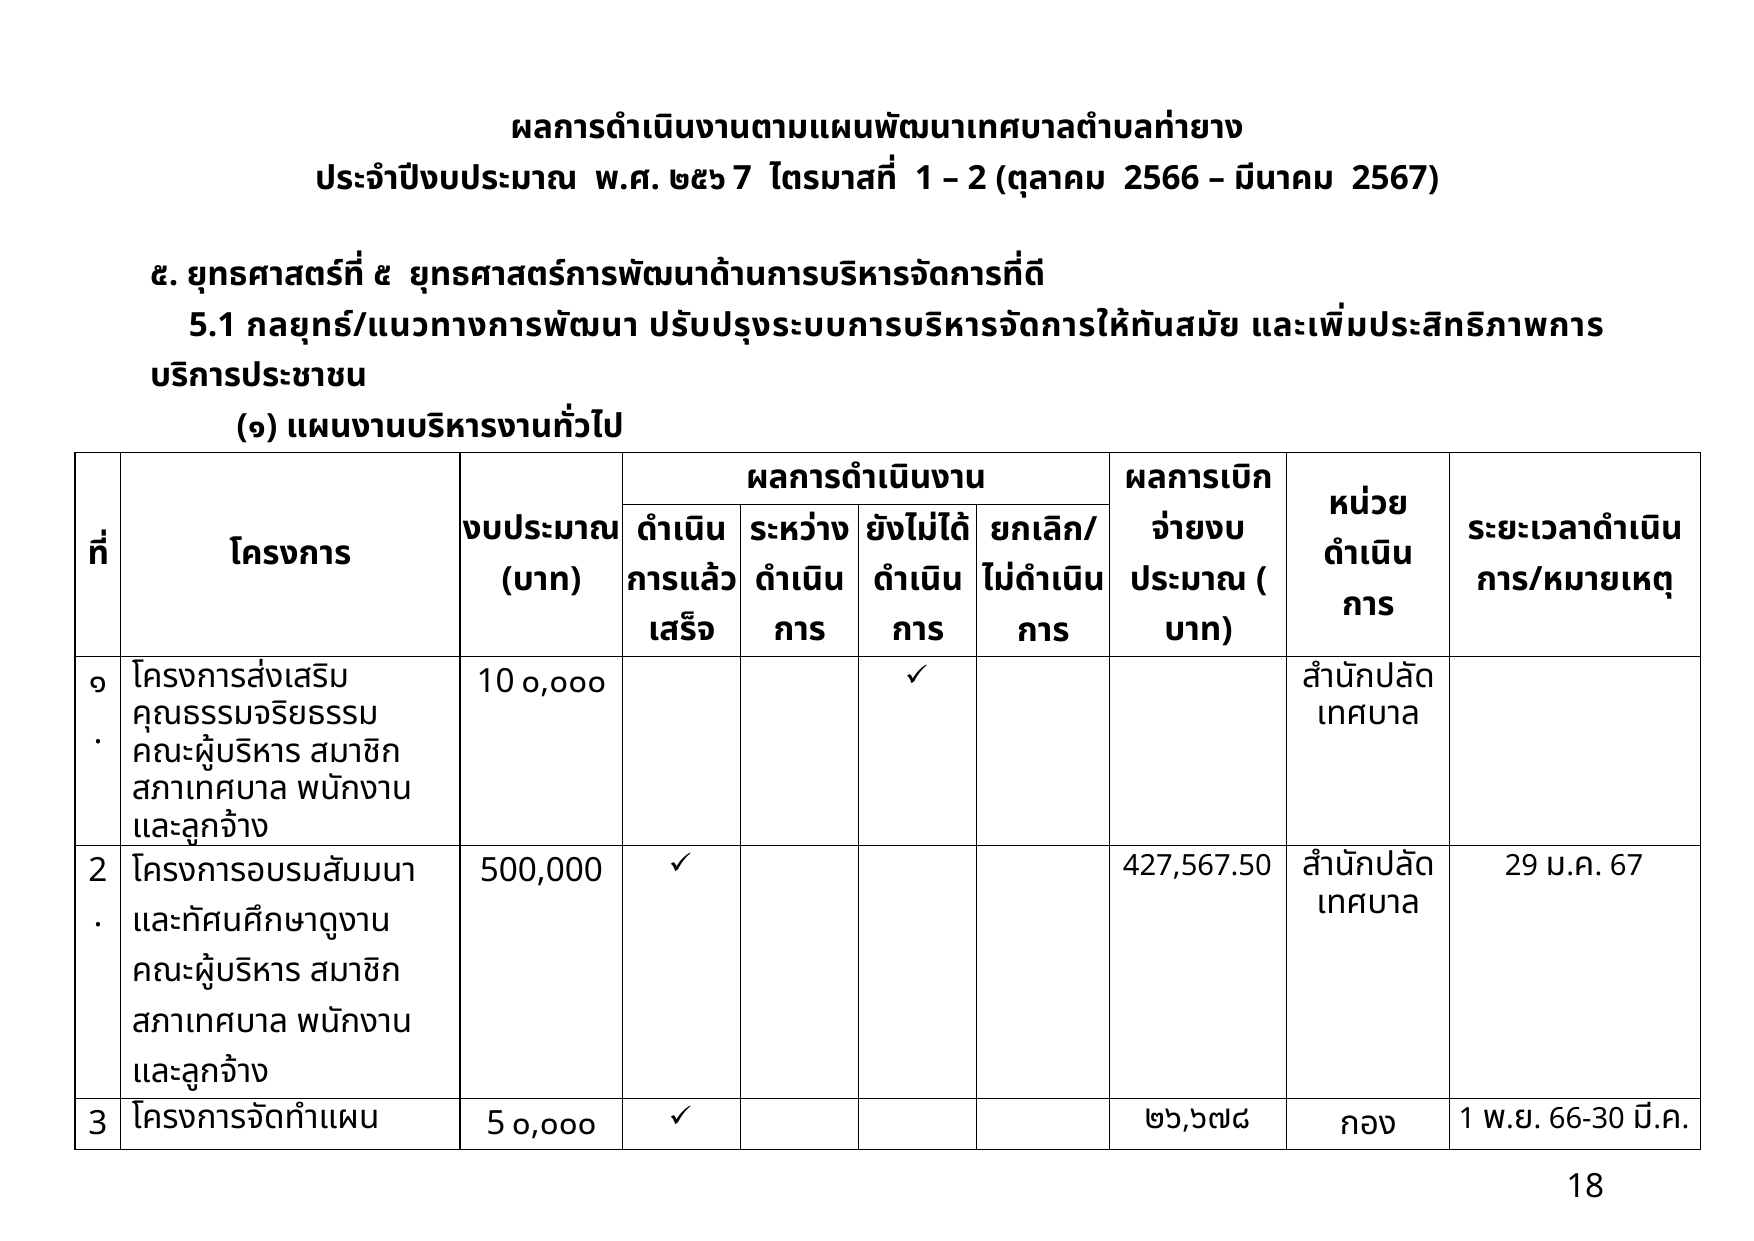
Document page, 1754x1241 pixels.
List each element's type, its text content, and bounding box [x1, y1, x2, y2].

table_header ผลการเบิกจ่ายงบประมาณ (บาท) [1110, 453, 1286, 656]
table_cell [859, 657, 976, 844]
table_cell [623, 657, 740, 844]
text (๑) แผนงานบริหารงานทั่วไป [150, 401, 1604, 452]
table_cell [1450, 657, 1700, 844]
table_cell ๒๖,๖๗๘ [1110, 1099, 1286, 1149]
table_cell 3. [76, 1099, 120, 1149]
table_cell ระหว่างดำเนินการ [741, 505, 858, 656]
table_cell [859, 846, 976, 1098]
table_cell 10๐,๐๐๐ [461, 657, 622, 844]
table_cell [859, 1099, 976, 1149]
table_cell 29 ม.ค. 67 [1450, 846, 1700, 1098]
text ๕. ยุทธศาสตร์ที่ ๕ ยุทธศาสตร์การพัฒนาด้านการบริหารจัดการที่ดี [150, 250, 1604, 300]
table_cell สำนักปลัด เทศบาล [1287, 657, 1449, 844]
table_header ผลการดำเนินงาน [623, 453, 1109, 503]
table_cell สำนักปลัด เทศบาล [1287, 846, 1449, 1098]
table_cell 2. [76, 846, 120, 1098]
table_cell [977, 1099, 1109, 1149]
table_cell [977, 846, 1109, 1098]
table_cell [741, 657, 858, 844]
table_header โครงการ [121, 453, 459, 656]
table_cell โครงการส่งเสริมคุณธรรมจริยธรรม คณะผู้บริหาร สมาชิกสภาเทศบาล พนักงานและลูกจ้าง [121, 657, 459, 844]
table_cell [121, 1099, 459, 1149]
table_header ที่ [76, 453, 120, 656]
table_cell 427,567.50 [1110, 846, 1286, 1098]
table_cell [1110, 657, 1286, 844]
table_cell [1450, 1099, 1700, 1149]
text 5.1 กลยุทธ์/แนวทางการพัฒนา ปรับปรุงระบบการบริหารจัดการให้ทันสมัย และเพิ่มประสิทธิภาพการบริการประชาชน [150, 300, 1604, 401]
table_cell ดำเนินการแล้วเสร็จ [623, 505, 740, 656]
table_cell ยังไม่ได้ดำเนินการ [859, 505, 976, 656]
table_header งบประมาณ (บาท) [461, 453, 622, 656]
table_cell ยกเลิก/ ไม่ดำเนินการ [977, 505, 1109, 656]
table_header ระยะเวลาดำเนินการ/หมายเหตุ [1450, 453, 1700, 656]
table_cell 5๐,๐๐๐ [461, 1099, 622, 1149]
table_cell [977, 657, 1109, 844]
table_cell [623, 1099, 740, 1149]
table_cell โครงการอบรมสัมมนาและทัศนศึกษาดูงาน คณะผู้บริหาร สมาชิกสภาเทศบาล พนักงาน และลูกจ้าง [121, 846, 459, 1098]
table_cell [741, 1099, 858, 1149]
table_header หน่วยดำเนินการ [1287, 453, 1449, 656]
text ผลการดำเนินงานตามแผนพัฒนาเทศบาลตำบลท่ายาง [150, 103, 1604, 154]
table_cell 500,000 [461, 846, 622, 1098]
table_cell ๑. [76, 657, 120, 844]
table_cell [1287, 1099, 1449, 1149]
text ประจำปีงบประมาณ พ.ศ. ๒๕๖7 ไตรมาสที่ 1 – 2 (ตุลาคม 2566 – มีนาคม 2567) [150, 154, 1604, 204]
table_cell [623, 846, 740, 1098]
table_cell [741, 846, 858, 1098]
